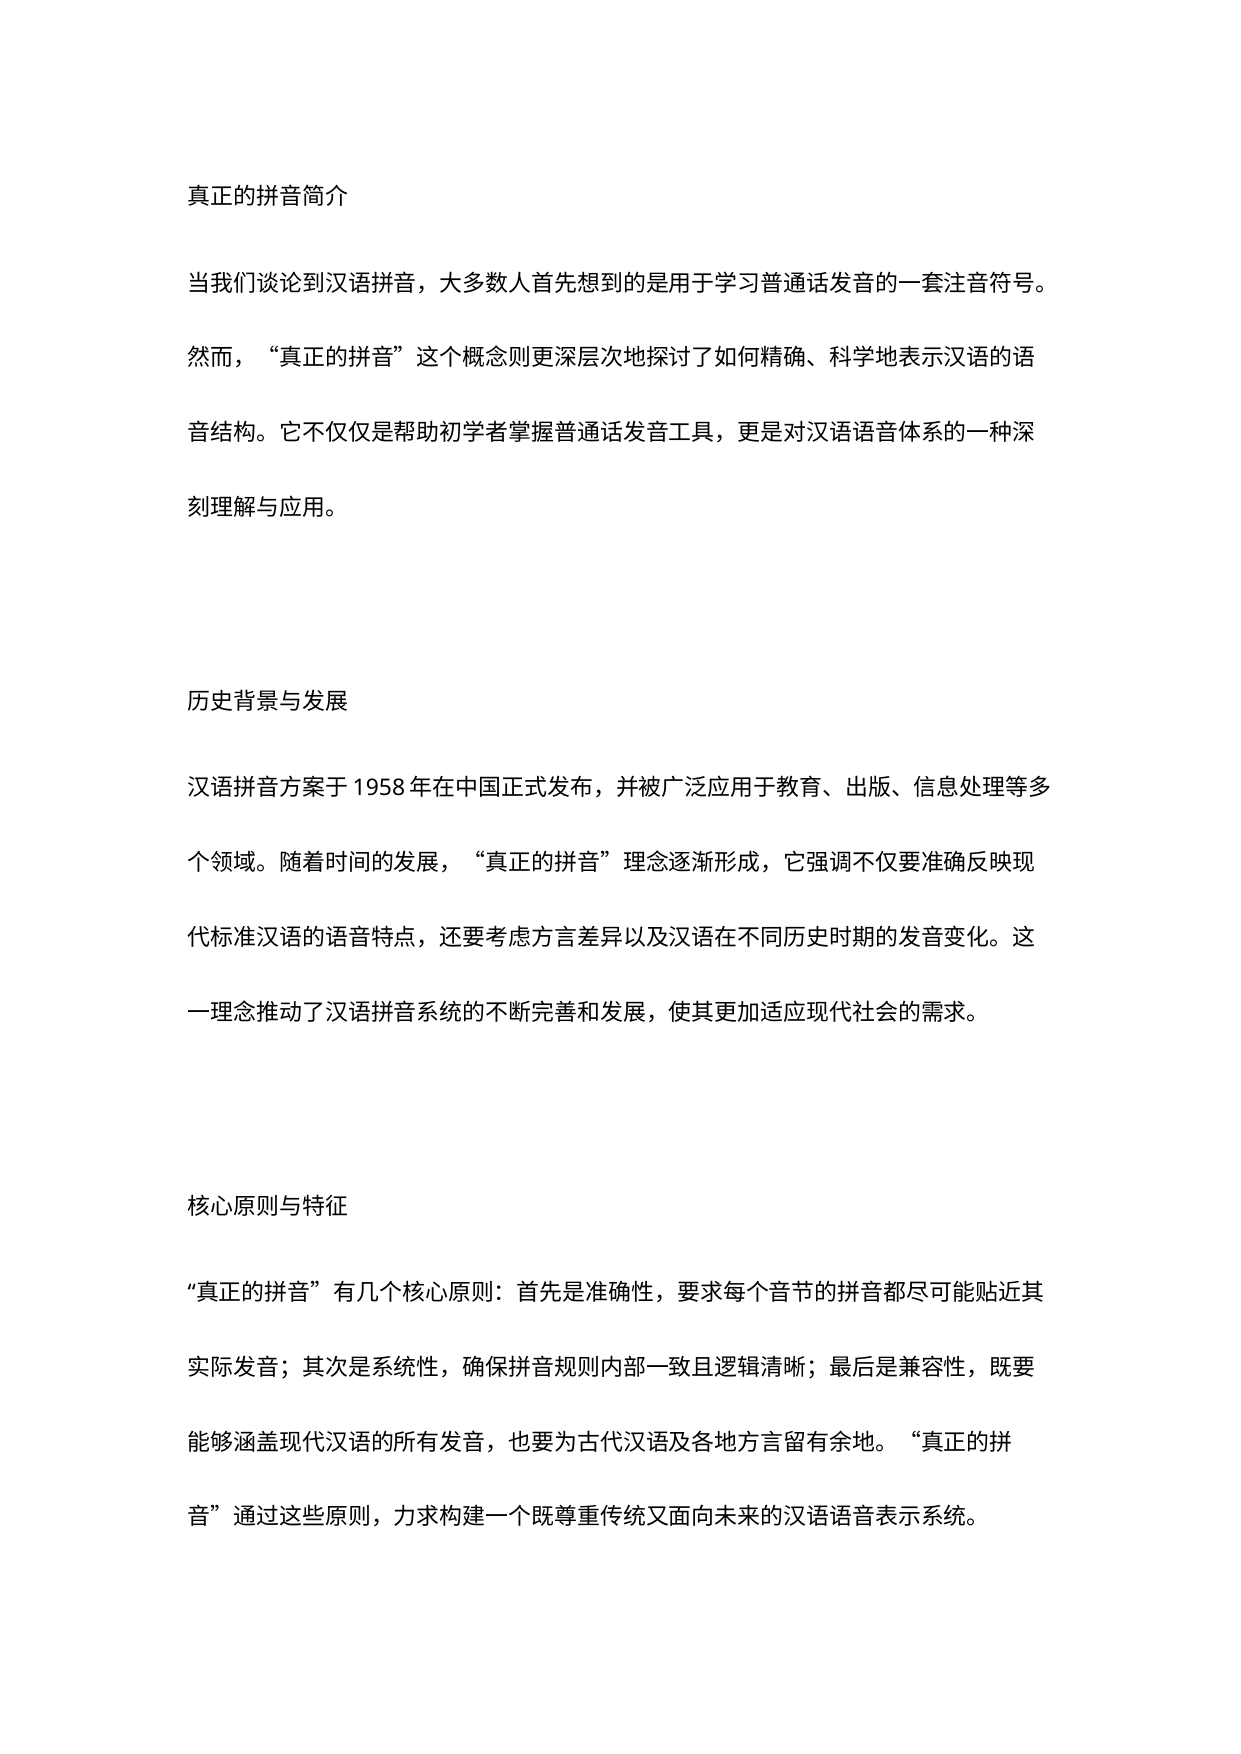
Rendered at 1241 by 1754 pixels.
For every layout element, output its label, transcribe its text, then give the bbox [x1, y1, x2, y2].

text 真正的拼音简介 [187, 162, 1053, 227]
text 当我们谈论到汉语拼音，大多数人首先想到的是用于学习普通话发音的一套注音符号。然而，“真正的拼音”这个概念则更深层次地探讨了如何精确、科学地表示汉语的语音结构。它不仅仅是帮助初学者掌握普通话发音工具，更是对汉语语音体系的一种深刻理解与应用。 [187, 248, 1053, 538]
text 汉语拼音方案于1958年在中国正式发布，并被广泛应用于教育、出版、信息处理等多个领域。随着时间的发展，“真正的拼音”理念逐渐形成，它强调不仅要准确反映现代标准汉语的语音特点，还要考虑方言差异以及汉语在不同历史时期的发音变化。这一理念推动了汉语拼音系统的不断完善和发展，使其更加适应现代社会的需求。 [187, 753, 1053, 1042]
text 历史背景与发展 [187, 667, 1053, 732]
text “真正的拼音”有几个核心原则：首先是准确性，要求每个音节的拼音都尽可能贴近其实际发音；其次是系统性，确保拼音规则内部一致且逻辑清晰；最后是兼容性，既要能够涵盖现代汉语的所有发音，也要为古代汉语及各地方言留有余地。“真正的拼音”通过这些原则，力求构建一个既尊重传统又面向未来的汉语语音表示系统。 [187, 1258, 1053, 1547]
text 核心原则与特征 [187, 1172, 1053, 1237]
